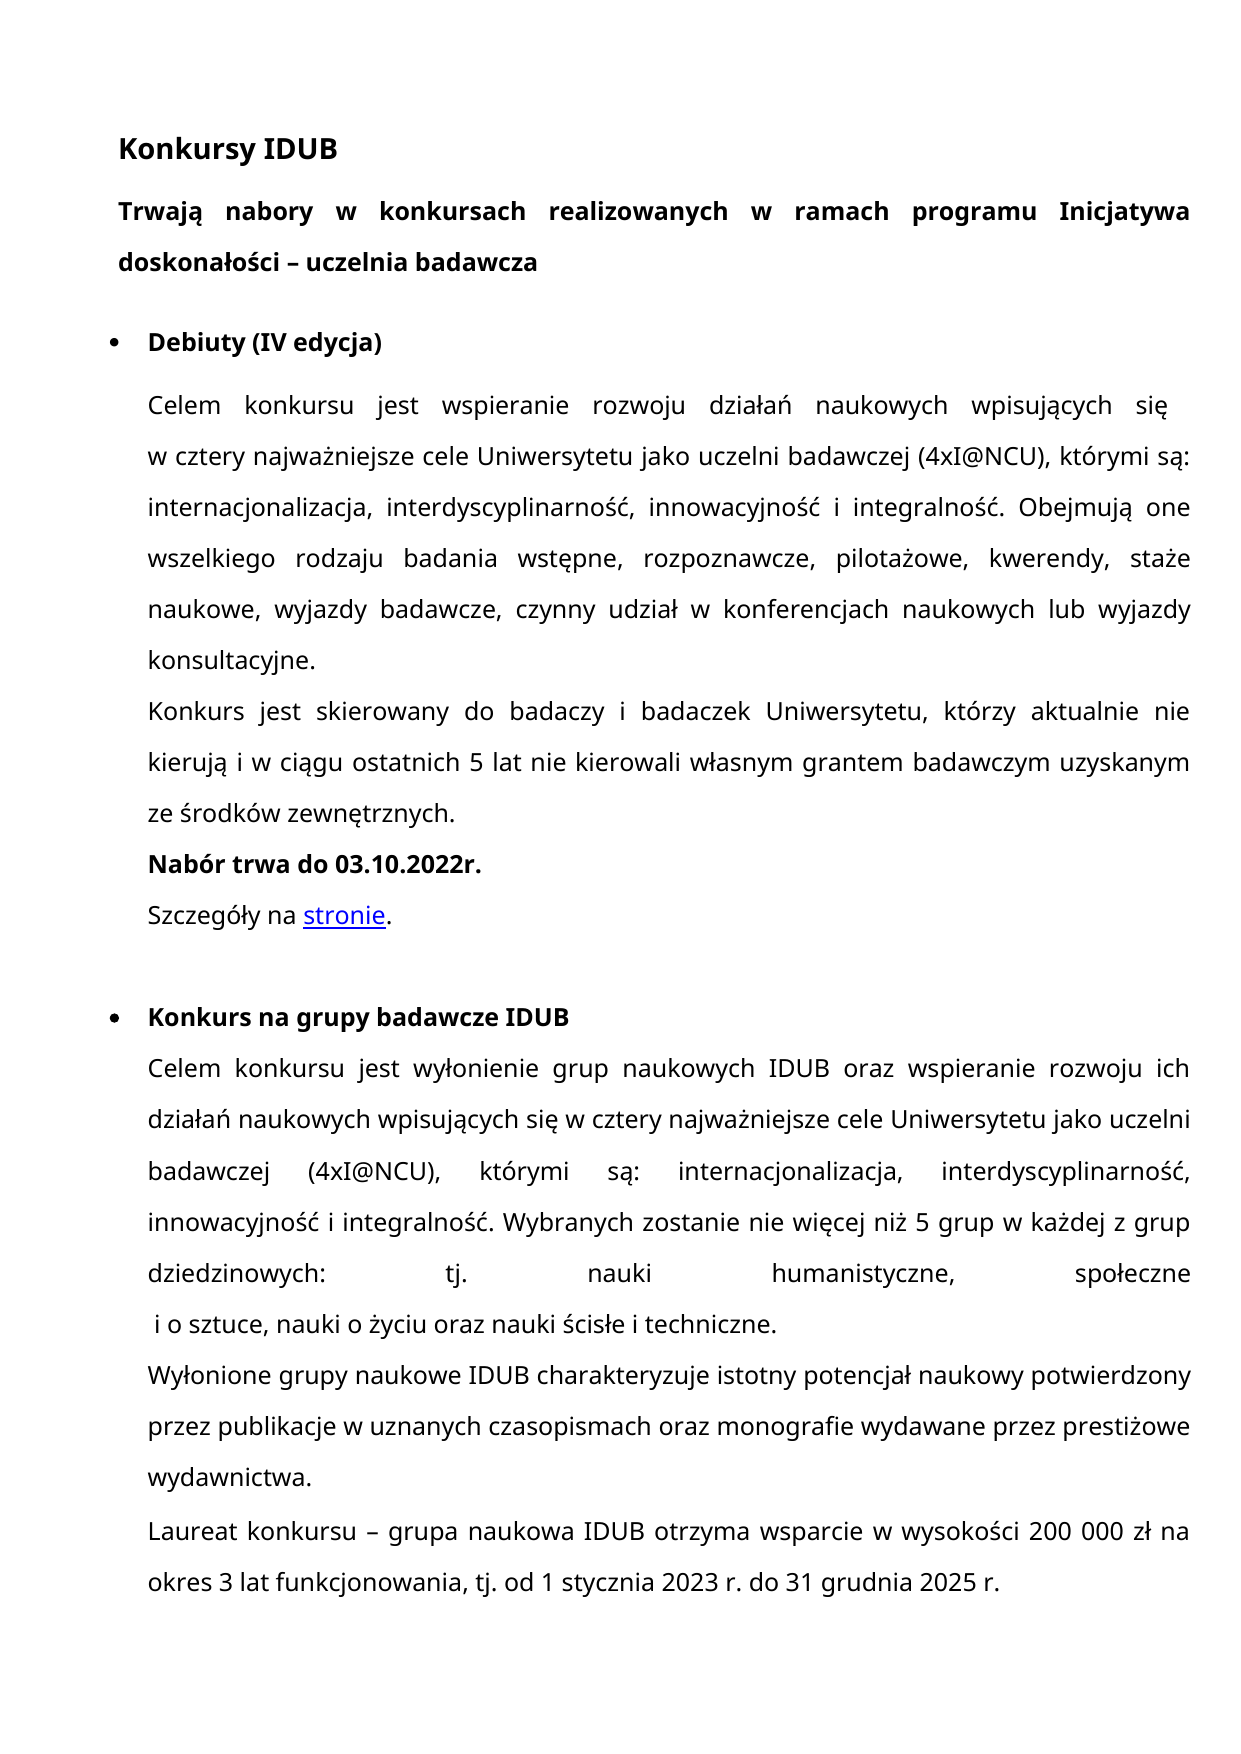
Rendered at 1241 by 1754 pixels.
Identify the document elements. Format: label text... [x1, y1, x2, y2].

text Konkurs jest skierowany do badaczy i badaczek Uniwersytetu, którzy aktualnie nie kierują i w ciągu ostatnich 5 lat nie kierowali własnym grantem badawczym uzyskanym ze środków zewnętrznych. [147, 694, 1192, 830]
text Celem konkursu jest wyłonienie grup naukowych IDUB oraz wspieranie rozwoju ich działań naukowych wpisujących się w cztery najważniejsze cele Uniwersytetu jako uczelni badawczej (4xI@NCU), którymi są: internacjonalizacja, interdyscyplinarność, innowacyjność i integralność. Wybranych zostanie nie więcej niż 5 grup w każdej z grup dziedzinowych: tj. nauki humanistyczne, społeczne i o sztuce, nauki o życiu oraz nauki ścisłe i techniczne. [147, 1051, 1192, 1340]
text Szczegóły na stronie. [147, 898, 1192, 932]
text Wyłonione grupy naukowe IDUB charakteryzuje istotny potencjał naukowy potwierdzony przez publikacje w uznanych czasopismach oraz monografie wydawane przez prestiżowe wydawnictwa. [147, 1357, 1192, 1493]
text Nabór trwa do 03.10.2022r. [147, 847, 1192, 881]
text Celem konkursu jest wspieranie rozwoju działań naukowych wpisujących się w cztery najważniejsze cele Uniwersytetu jako uczelni badawczej (4xI@NCU), którymi są: internacjonalizacja, interdyscyplinarność, innowacyjność i integralność. Obejmują one wszelkiego rodzaju badania wstępne, rozpoznawcze, pilotażowe, kwerendy, staże naukowe, wyjazdy badawcze, czynny udział w konferencjach naukowych lub wyjazdy konsultacyjne. [147, 388, 1192, 677]
subtitle Debiuty (IV edycja) [110, 324, 1192, 358]
list Konkurs na grupy badawcze IDUB [110, 1000, 1192, 1034]
text Trwają nabory w konkursach realizowanych w ramach programu Inicjatywa doskonałości – uczelnia badawcza [118, 193, 1192, 278]
text Konkursy IDUB [118, 128, 1192, 168]
text Laureat konkursu – grupa naukowa IDUB otrzyma wsparcie w wysokości 200 000 zł na okres 3 lat funkcjonowania, tj. od 1 stycznia 2023 r. do 31 grudnia 2025 r. [147, 1513, 1192, 1598]
